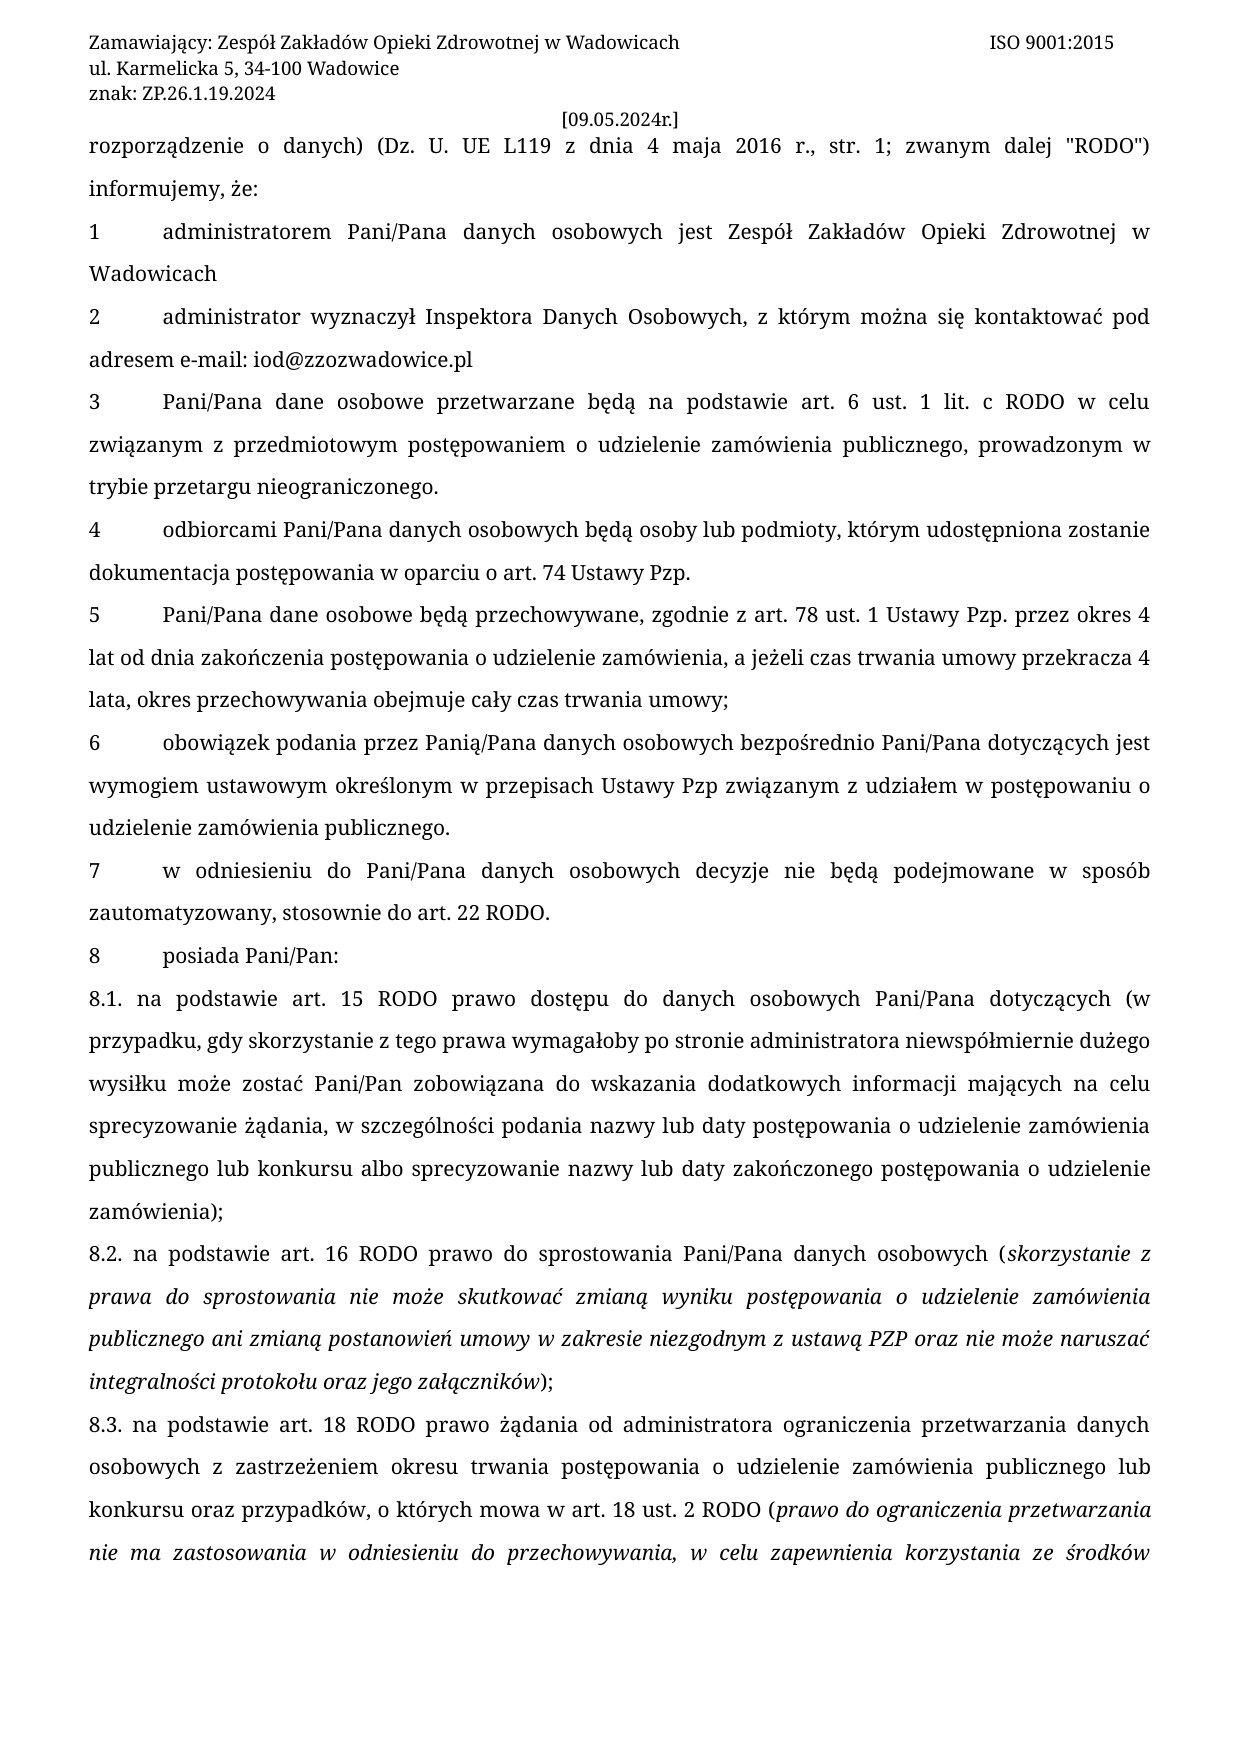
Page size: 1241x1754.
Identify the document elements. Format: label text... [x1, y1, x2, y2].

text 7 w odniesieniu do Pani/Pana danych osobowych decyzje nie będą podejmowane w sposób zautomatyzowany, stosownie do art. 22 RODO. [89, 856, 1152, 927]
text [89, 1410, 1152, 1566]
text 8.2. na podstawie art. 16 RODO prawo do sprostowania Pani/Pana danych osobowych (skorzystanie z prawa do sprostowania nie może skutkować zmianą wyniku postępowania o udzielenie zamówienia publicznego ani zmianą postanowień umowy w zakresie niezgodnym z ustawą PZP oraz nie może naruszać integralności protokołu oraz jego załączników); [89, 1239, 1152, 1396]
text 3 Pani/Pana dane osobowe przetwarzane będą na podstawie art. 6 ust. 1 lit. c RODO w celu związanym z przedmiotowym postępowaniem o udzielenie zamówienia publicznego, prowadzonym w trybie przetargu nieograniczonego. [89, 387, 1152, 501]
text 8 posiada Pani/Pan: [89, 941, 1152, 969]
text 5 Pani/Pana dane osobowe będą przechowywane, zgodnie z art. 78 ust. 1 Ustawy Pzp. przez okres 4 lat od dnia zakończenia postępowania o udzielenie zamówienia, a jeżeli czas trwania umowy przekracza 4 lata, okres przechowywania obejmuje cały czas trwania umowy; [89, 600, 1152, 714]
text 6 obowiązek podania przez Panią/Pana danych osobowych bezpośrednio Pani/Pana dotyczących jest wymogiem ustawowym określonym w przepisach Ustawy Pzp związanym z udziałem w postępowaniu o udzielenie zamówienia publicznego. [89, 728, 1152, 842]
text 8.1. na podstawie art. 15 RODO prawo dostępu do danych osobowych Pani/Pana dotyczących (w przypadku, gdy skorzystanie z tego prawa wymagałoby po stronie administratora niewspółmiernie dużego wysiłku może zostać Pani/Pan zobowiązana do wskazania dodatkowych informacji mających na celu sprecyzowanie żądania, w szczególności podania nazwy lub daty postępowania o udzielenie zamówienia publicznego lub konkursu albo sprecyzowanie nazwy lub daty zakończonego postępowania o udzielenie zamówienia); [89, 984, 1152, 1225]
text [89, 132, 1152, 203]
text 2 administrator wyznaczył Inspektora Danych Osobowych, z którym można się kontaktować pod adresem e-mail: iod@zzozwadowice.pl [89, 302, 1152, 373]
text 4 odbiorcami Pani/Pana danych osobowych będą osoby lub podmioty, którym udostępniona zostanie dokumentacja postępowania w oparciu o art. 74 Ustawy Pzp. [89, 515, 1152, 586]
text 1 administratorem Pani/Pana danych osobowych jest Zespół Zakładów Opieki Zdrowotnej w Wadowicach [89, 217, 1152, 288]
